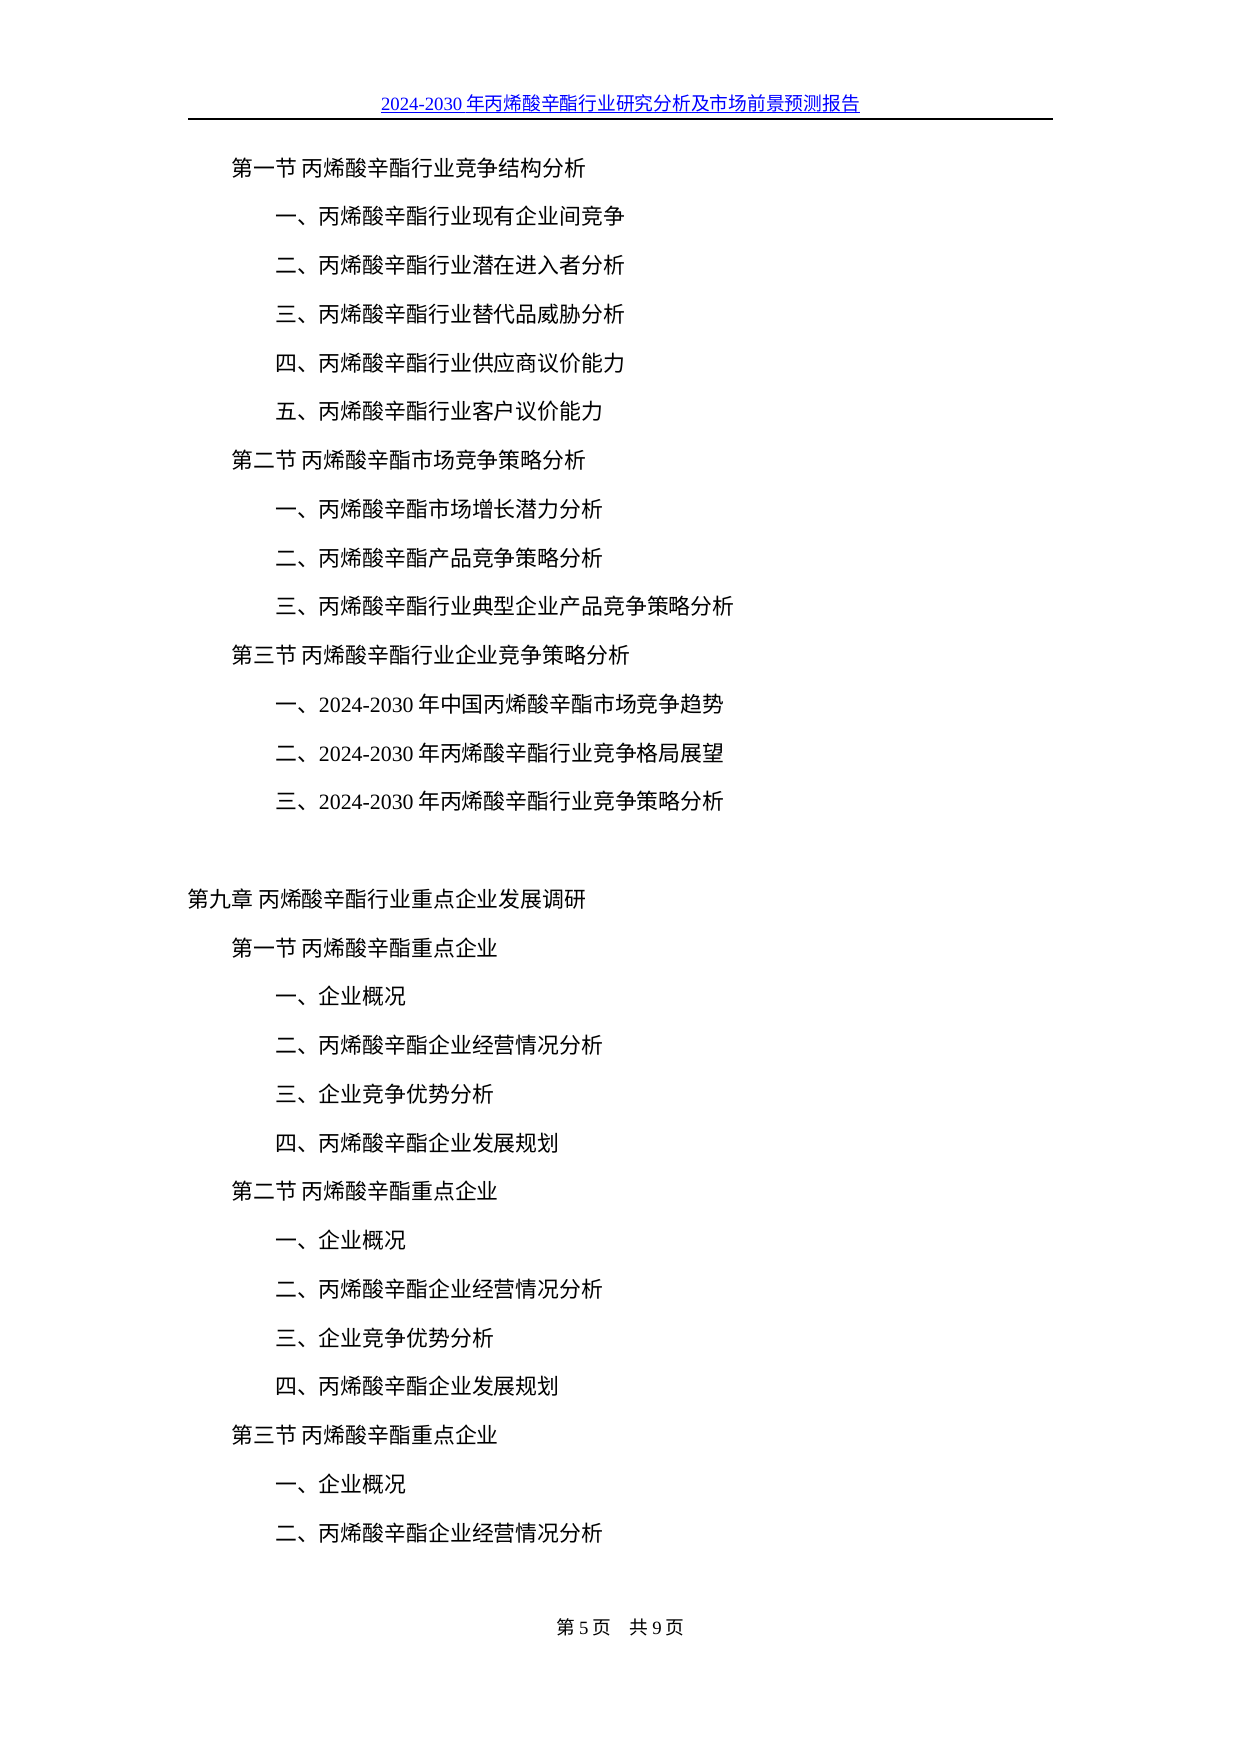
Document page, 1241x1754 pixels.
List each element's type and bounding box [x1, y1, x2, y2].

text [187, 150, 1053, 1548]
